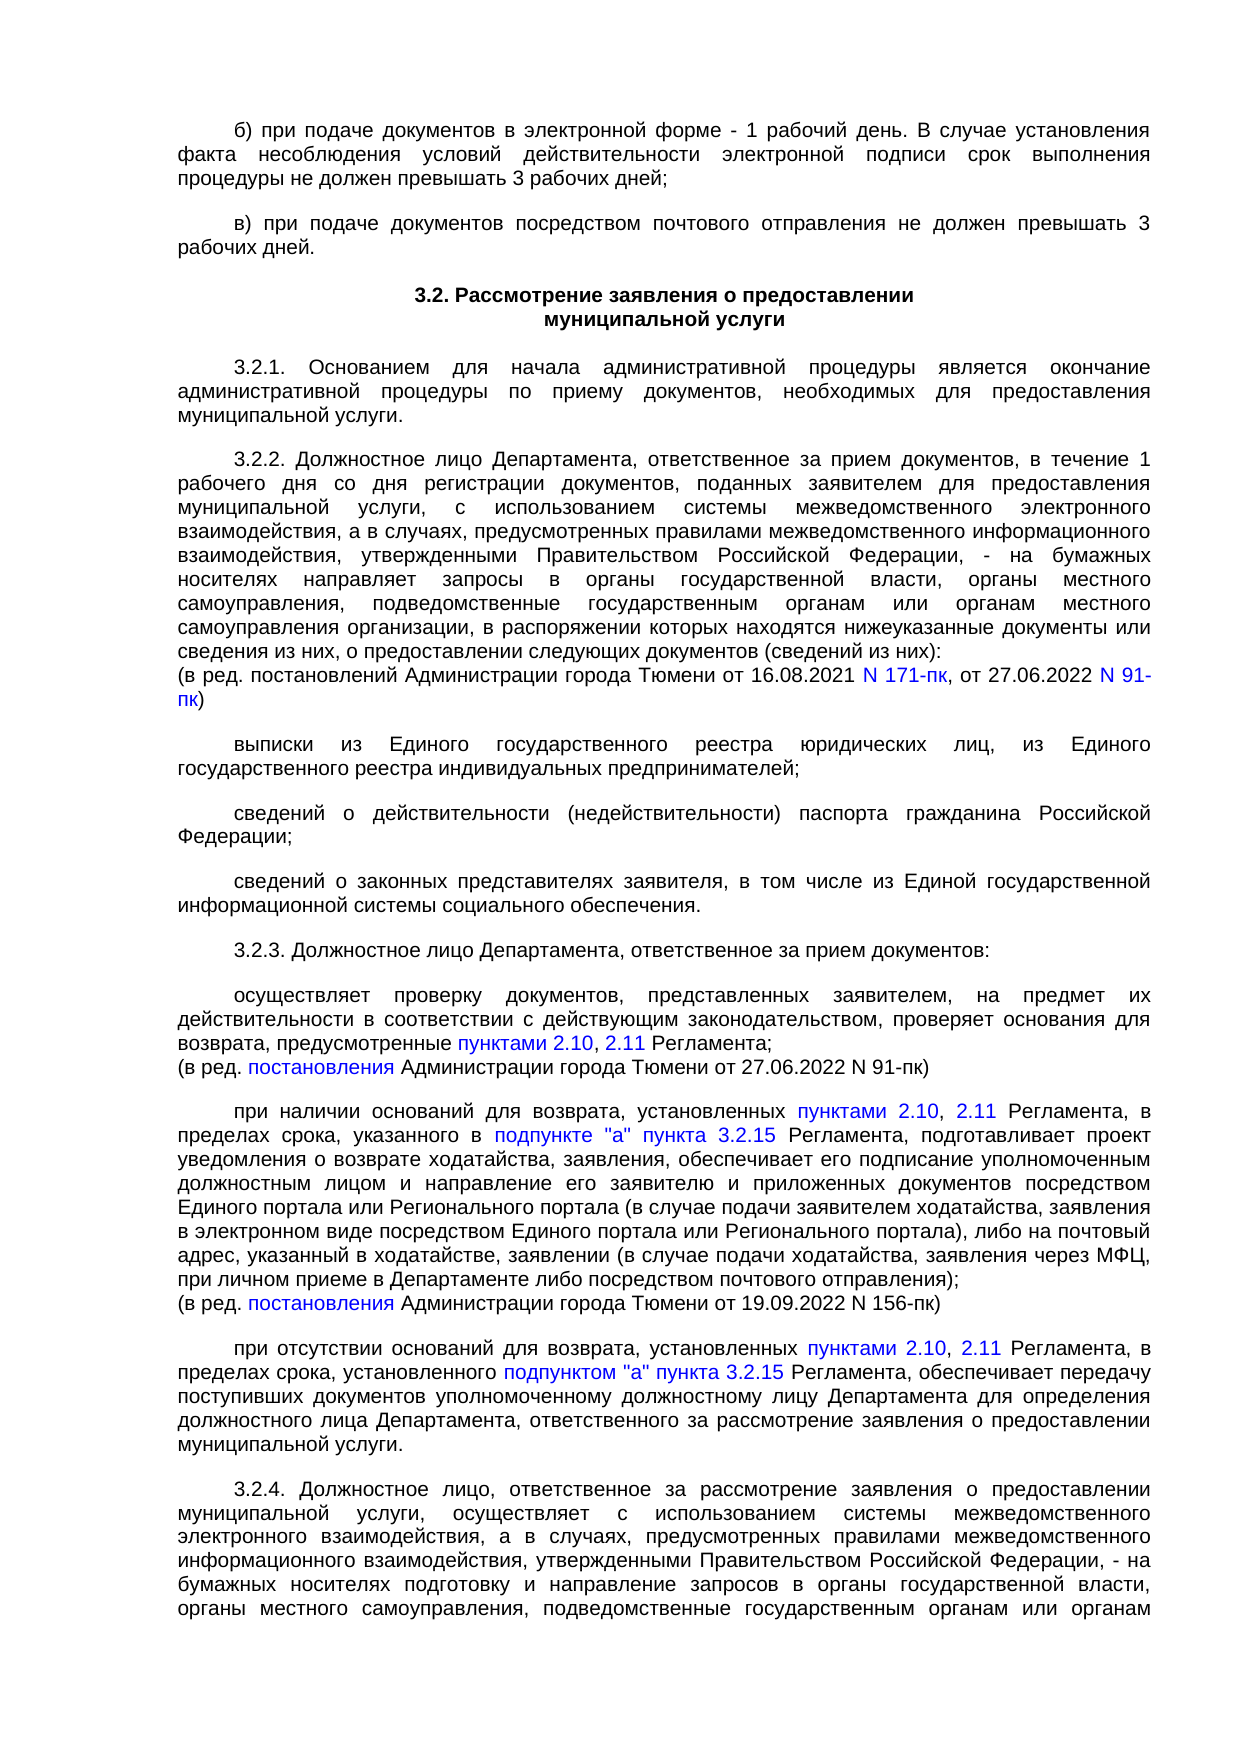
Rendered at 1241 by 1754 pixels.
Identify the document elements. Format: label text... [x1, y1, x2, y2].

title 3.2. Рассмотрение заявления о предоставлении [177, 283, 1152, 307]
text (в ред. постановлений Администрации города Тюмени от 16.08.2021 N 171-пк, от 27.06.2022 N 91-пк) [177, 663, 1152, 711]
text сведений о законных представителях заявителя, в том числе из Единой государственной информационной системы социального обеспечения. [177, 869, 1152, 917]
text при отсутствии оснований для возврата, установленных пунктами 2.10, 2.11 Регламента, в пределах срока, установленного подпунктом "а" пункта 3.2.15 Регламента, обеспечивает передачу поступивших документов уполномоченному должностному лицу Департамента для определения должностного лица Департамента, ответственного за рассмотрение заявления о предоставлении муниципальной услуги. [177, 1336, 1152, 1456]
text в) при подаче документов посредством почтового отправления не должен превышать 3 рабочих дней. [177, 211, 1152, 259]
text 3.2.1. Основанием для начала административной процедуры является окончание административной процедуры по приему документов, необходимых для предоставления муниципальной услуги. [177, 354, 1152, 426]
text (в ред. постановления Администрации города Тюмени от 27.06.2022 N 91-пк) [177, 1054, 1152, 1078]
title муниципальной услуги [177, 307, 1152, 331]
text 3.2.2. Должностное лицо Департамента, ответственное за прием документов, в течение 1 рабочего дня со дня регистрации документов, поданных заявителем для предоставления муниципальной услуги, с использованием системы межведомственного электронного взаимодействия, а в случаях, предусмотренных правилами межведомственного информационного взаимодействия, утвержденными Правительством Российской Федерации, - на бумажных носителях направляет запросы в органы государственной власти, органы местного самоуправления, подведомственные государственным органам или органам местного самоуправления организации, в распоряжении которых находятся нижеуказанные документы или сведения из них, о предоставлении следующих документов (сведений из них): [177, 447, 1152, 663]
text при наличии оснований для возврата, установленных пунктами 2.10, 2.11 Регламента, в пределах срока, указанного в подпункте "а" пункта 3.2.15 Регламента, подготавливает проект уведомления о возврате ходатайства, заявления, обеспечивает его подписание уполномоченным должностным лицом и направление его заявителю и приложенных документов посредством Единого портала или Регионального портала (в случае подачи заявителем ходатайства, заявления в электронном виде посредством Единого портала или Регионального портала), либо на почтовый адрес, указанный в ходатайстве, заявлении (в случае подачи ходатайства, заявления через МФЦ, при личном приеме в Департаменте либо посредством почтового отправления); [177, 1099, 1152, 1291]
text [177, 1476, 1152, 1620]
text выписки из Единого государственного реестра юридических лиц, из Единого государственного реестра индивидуальных предпринимателей; [177, 732, 1152, 779]
text осуществляет проверку документов, представленных заявителем, на предмет их действительности в соответствии с действующим законодательством, проверяет основания для возврата, предусмотренные пунктами 2.10, 2.11 Регламента; [177, 983, 1152, 1054]
text б) при подаче документов в электронной форме - 1 рабочий день. В случае установления факта несоблюдения условий действительности электронной подписи срок выполнения процедуры не должен превышать 3 рабочих дней; [177, 118, 1152, 190]
text 3.2.3. Должностное лицо Департамента, ответственное за прием документов: [177, 938, 1152, 962]
text сведений о действительности (недействительности) паспорта гражданина Российской Федерации; [177, 800, 1152, 848]
text (в ред. постановления Администрации города Тюмени от 19.09.2022 N 156-пк) [177, 1291, 1152, 1315]
